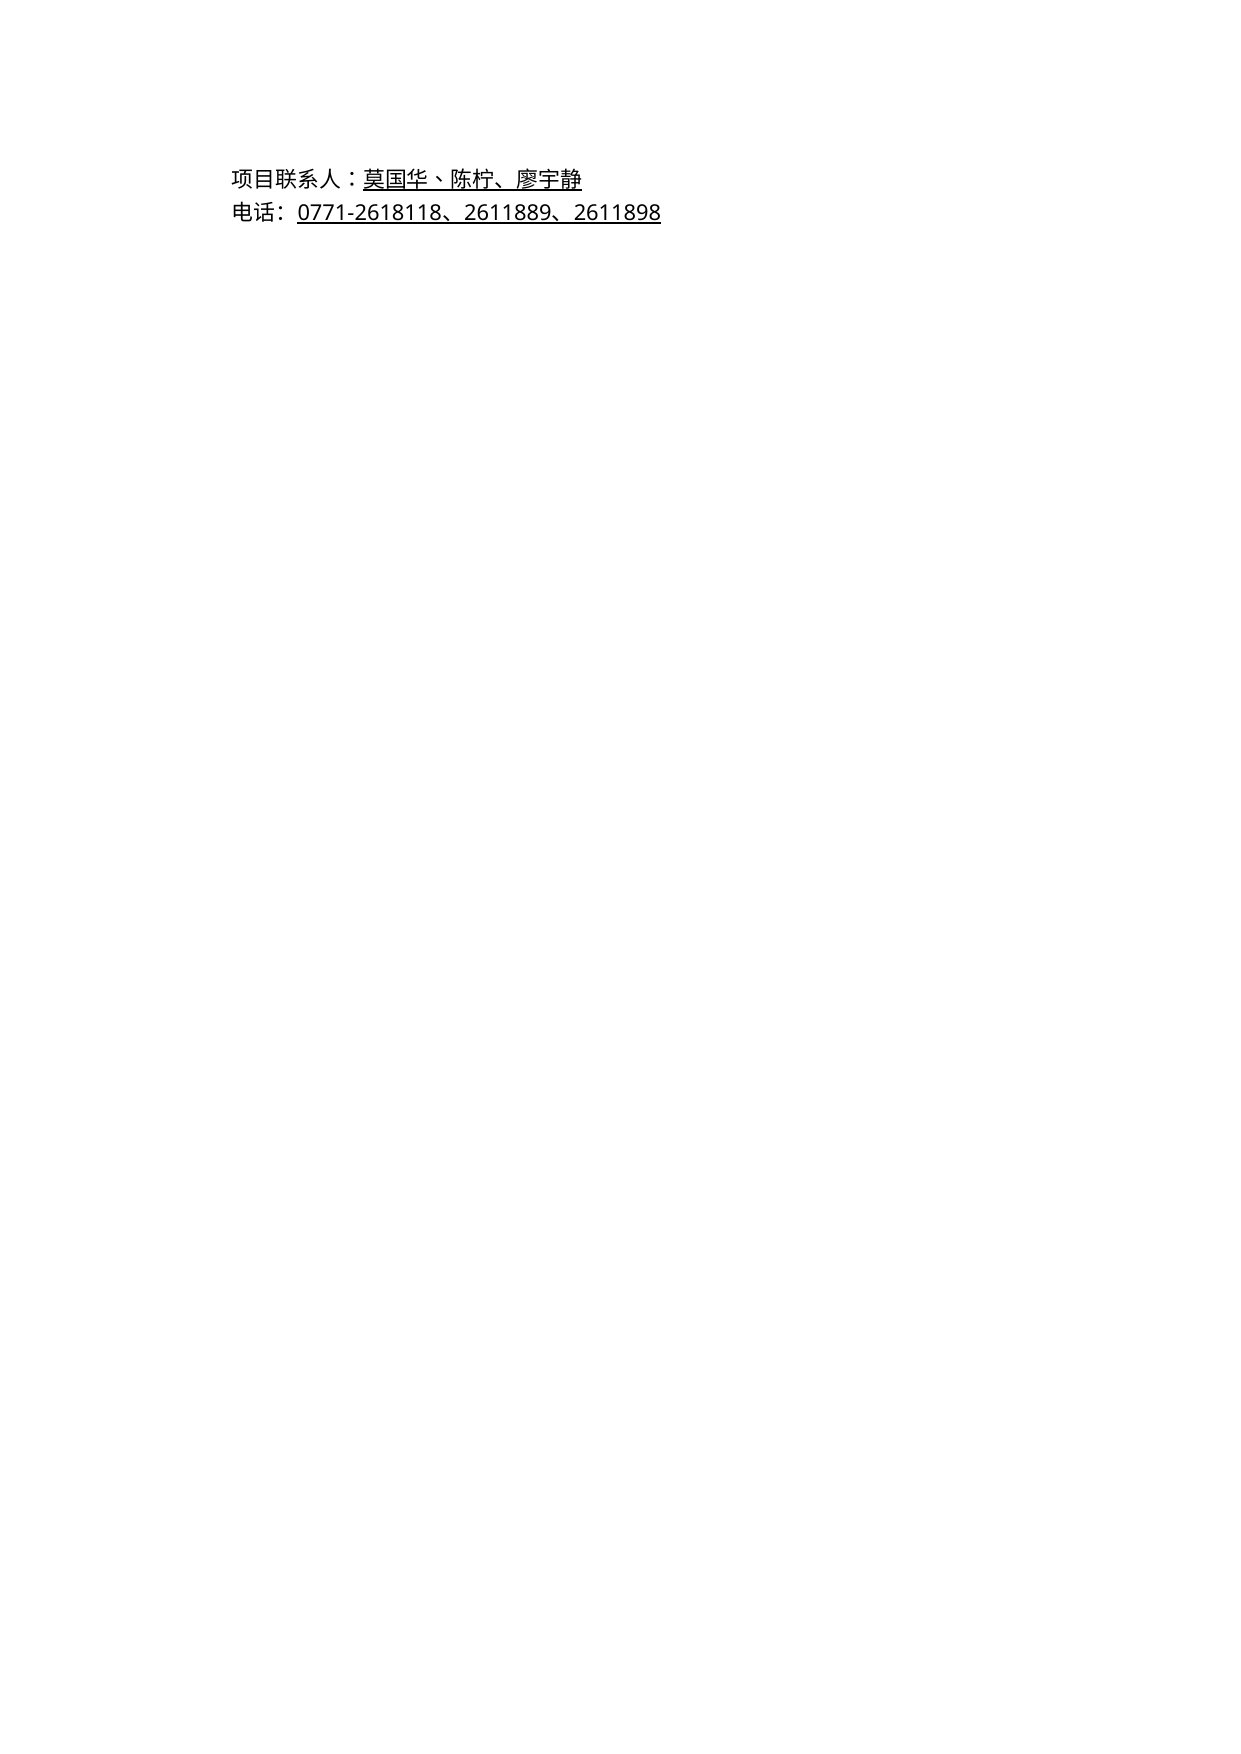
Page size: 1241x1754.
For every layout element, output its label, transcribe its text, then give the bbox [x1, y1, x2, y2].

text 项目联系人：莫国华、陈柠、廖宇静 [187, 162, 1053, 194]
text 电话：0771-2618118、2611889、2611898 [187, 194, 1053, 227]
